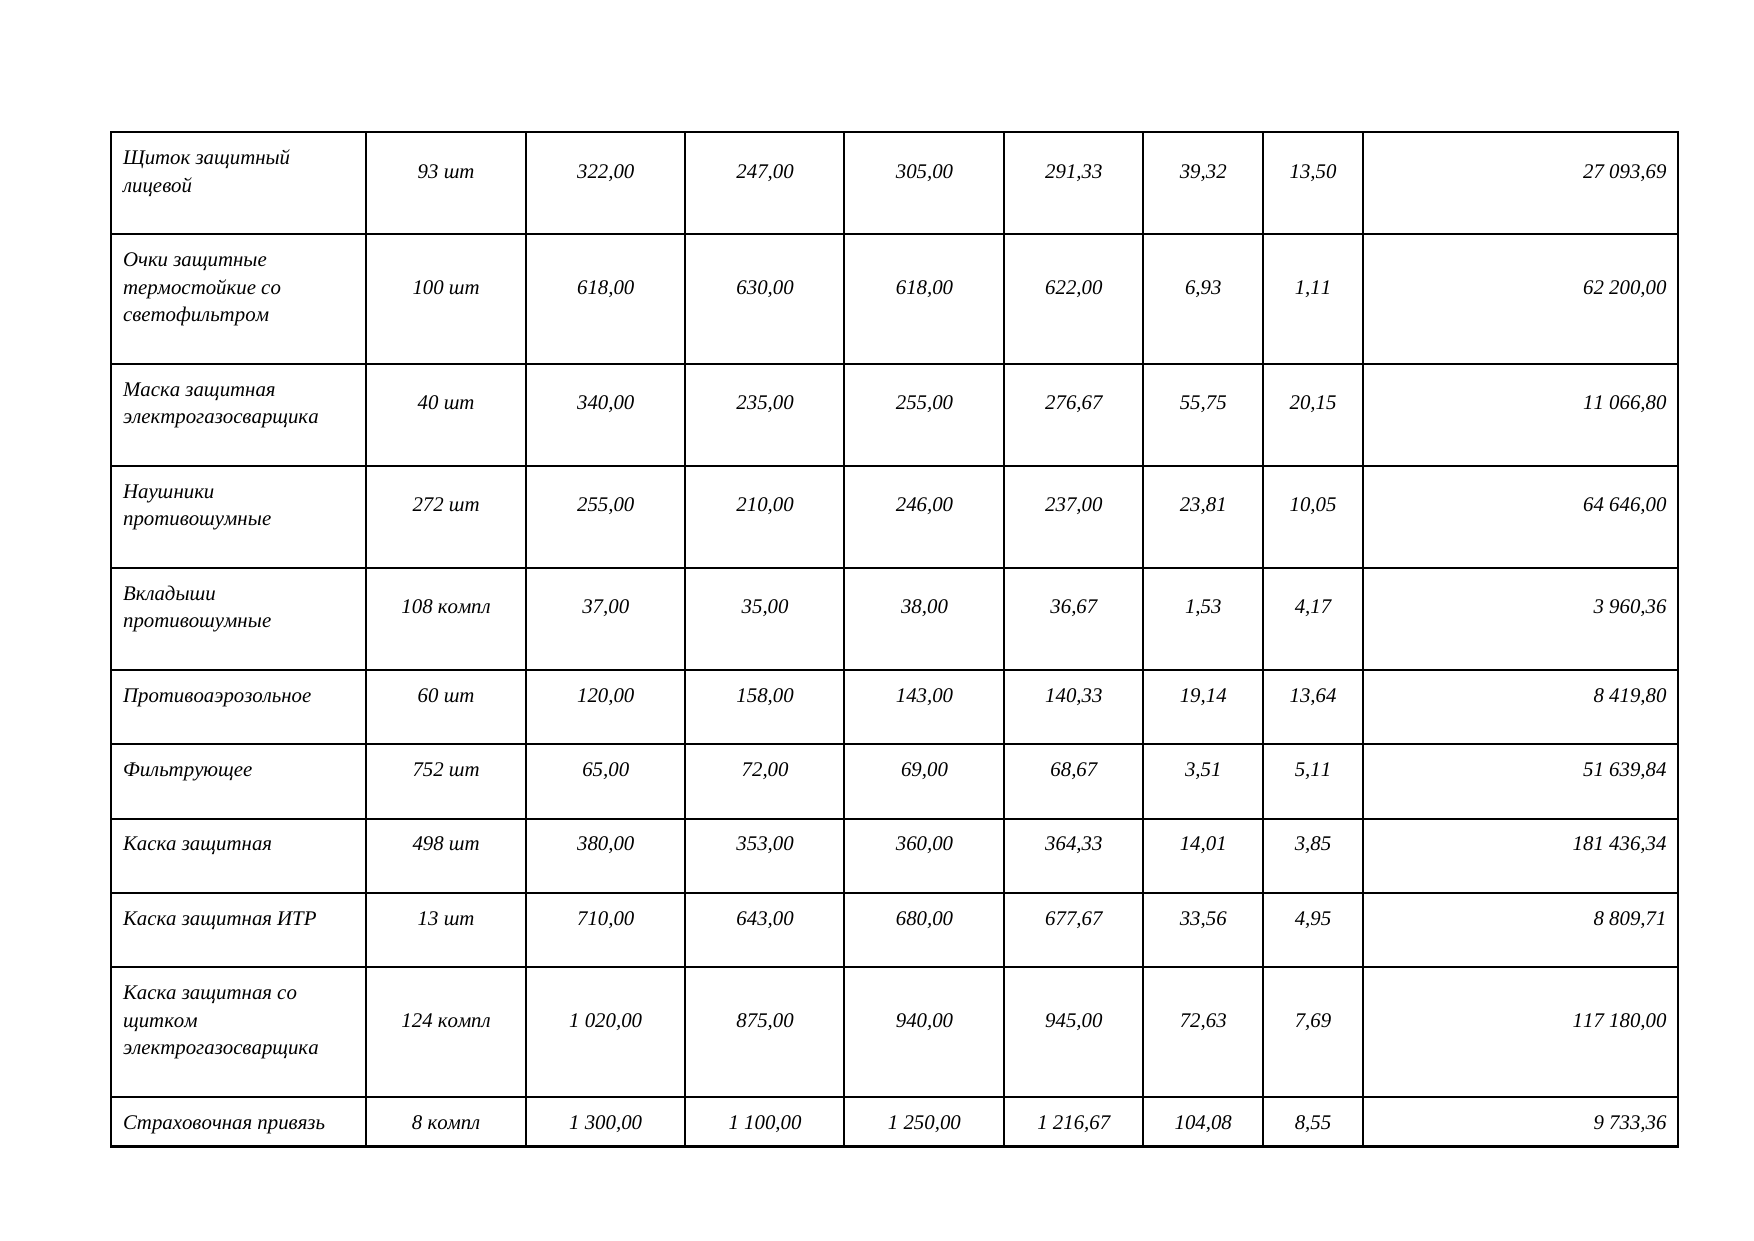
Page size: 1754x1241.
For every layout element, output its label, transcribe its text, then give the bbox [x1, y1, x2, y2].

table_cell 140,33 [1005, 671, 1142, 743]
table_cell 940,00 [845, 968, 1003, 1096]
table_cell 108 компл [367, 569, 525, 669]
table_cell Щиток защитный лицевой [112, 133, 365, 233]
table_cell 65,00 [527, 745, 684, 817]
table_cell Каска защитная [112, 820, 365, 892]
table_cell 618,00 [527, 235, 684, 363]
table_cell 69,00 [845, 745, 1003, 817]
table_cell 117 180,00 [1364, 968, 1677, 1096]
table_cell 181 436,34 [1364, 820, 1677, 892]
table_cell 1 250,00 [845, 1098, 1003, 1145]
table_cell 8,55 [1264, 1098, 1362, 1145]
table_cell 1 300,00 [527, 1098, 684, 1145]
table_cell Противоаэрозольное [112, 671, 365, 743]
table_cell 37,00 [527, 569, 684, 669]
table_cell 23,81 [1144, 467, 1262, 567]
table_cell 3 960,36 [1364, 569, 1677, 669]
table_cell 1,11 [1264, 235, 1362, 363]
table_cell Вкладыши противошумные [112, 569, 365, 669]
table_cell 55,75 [1144, 365, 1262, 465]
table_cell 8 419,80 [1364, 671, 1677, 743]
table_cell 875,00 [686, 968, 843, 1096]
table_cell 158,00 [686, 671, 843, 743]
table_cell 104,08 [1144, 1098, 1262, 1145]
table_cell 100 шт [367, 235, 525, 363]
table_cell 11 066,80 [1364, 365, 1677, 465]
table_cell 210,00 [686, 467, 843, 567]
table_cell 622,00 [1005, 235, 1142, 363]
table_cell 39,32 [1144, 133, 1262, 233]
table_cell 498 шт [367, 820, 525, 892]
table_cell 360,00 [845, 820, 1003, 892]
table_cell 5,11 [1264, 745, 1362, 817]
table_cell 752 шт [367, 745, 525, 817]
table_cell 237,00 [1005, 467, 1142, 567]
table_cell 255,00 [527, 467, 684, 567]
table_cell Каска защитная ИТР [112, 894, 365, 966]
table_cell 235,00 [686, 365, 843, 465]
table_cell 945,00 [1005, 968, 1142, 1096]
table_cell 13,64 [1264, 671, 1362, 743]
table_cell 3,51 [1144, 745, 1262, 817]
table_cell 291,33 [1005, 133, 1142, 233]
table_cell 93 шт [367, 133, 525, 233]
table_cell 120,00 [527, 671, 684, 743]
table_cell 8 809,71 [1364, 894, 1677, 966]
table_cell 1,53 [1144, 569, 1262, 669]
table_cell 124 компл [367, 968, 525, 1096]
table_cell 27 093,69 [1364, 133, 1677, 233]
table_cell 14,01 [1144, 820, 1262, 892]
table_cell Очки защитные термостойкие со светофильтром [112, 235, 365, 363]
table_cell 13 шт [367, 894, 525, 966]
table_cell 4,95 [1264, 894, 1362, 966]
table_cell 72,00 [686, 745, 843, 817]
table_cell 677,67 [1005, 894, 1142, 966]
table_cell 364,33 [1005, 820, 1142, 892]
table_cell 33,56 [1144, 894, 1262, 966]
table_cell Фильтрующее [112, 745, 365, 817]
table_cell 13,50 [1264, 133, 1362, 233]
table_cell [112, 1098, 365, 1145]
table_cell 68,67 [1005, 745, 1142, 817]
table_cell 618,00 [845, 235, 1003, 363]
table_cell 247,00 [686, 133, 843, 233]
table_cell 6,93 [1144, 235, 1262, 363]
table_cell 8 компл [367, 1098, 525, 1145]
table_cell 353,00 [686, 820, 843, 892]
table_cell 64 646,00 [1364, 467, 1677, 567]
table_cell 4,17 [1264, 569, 1362, 669]
table_cell 60 шт [367, 671, 525, 743]
table_cell 340,00 [527, 365, 684, 465]
table_cell 276,67 [1005, 365, 1142, 465]
table_cell 3,85 [1264, 820, 1362, 892]
table_cell 1 216,67 [1005, 1098, 1142, 1145]
table_cell 643,00 [686, 894, 843, 966]
table_cell 40 шт [367, 365, 525, 465]
table_cell 1 100,00 [686, 1098, 843, 1145]
table_cell 20,15 [1264, 365, 1362, 465]
table_cell 255,00 [845, 365, 1003, 465]
table_cell 62 200,00 [1364, 235, 1677, 363]
table_cell 630,00 [686, 235, 843, 363]
table_cell 305,00 [845, 133, 1003, 233]
table_cell 272 шт [367, 467, 525, 567]
table_cell 322,00 [527, 133, 684, 233]
table_cell Наушники противошумные [112, 467, 365, 567]
table_cell 72,63 [1144, 968, 1262, 1096]
table_cell 710,00 [527, 894, 684, 966]
table_cell Маска защитная электрогазосварщика [112, 365, 365, 465]
table_cell 10,05 [1264, 467, 1362, 567]
table_cell 7,69 [1264, 968, 1362, 1096]
table_cell 36,67 [1005, 569, 1142, 669]
table_cell 51 639,84 [1364, 745, 1677, 817]
table_cell 680,00 [845, 894, 1003, 966]
table_cell 19,14 [1144, 671, 1262, 743]
table_cell 9 733,36 [1364, 1098, 1677, 1145]
table_cell Каска защитная со щитком электрогазосварщика [112, 968, 365, 1096]
table_cell 38,00 [845, 569, 1003, 669]
table_cell 1 020,00 [527, 968, 684, 1096]
table_cell 35,00 [686, 569, 843, 669]
table_cell 380,00 [527, 820, 684, 892]
table_cell 246,00 [845, 467, 1003, 567]
table_cell 143,00 [845, 671, 1003, 743]
